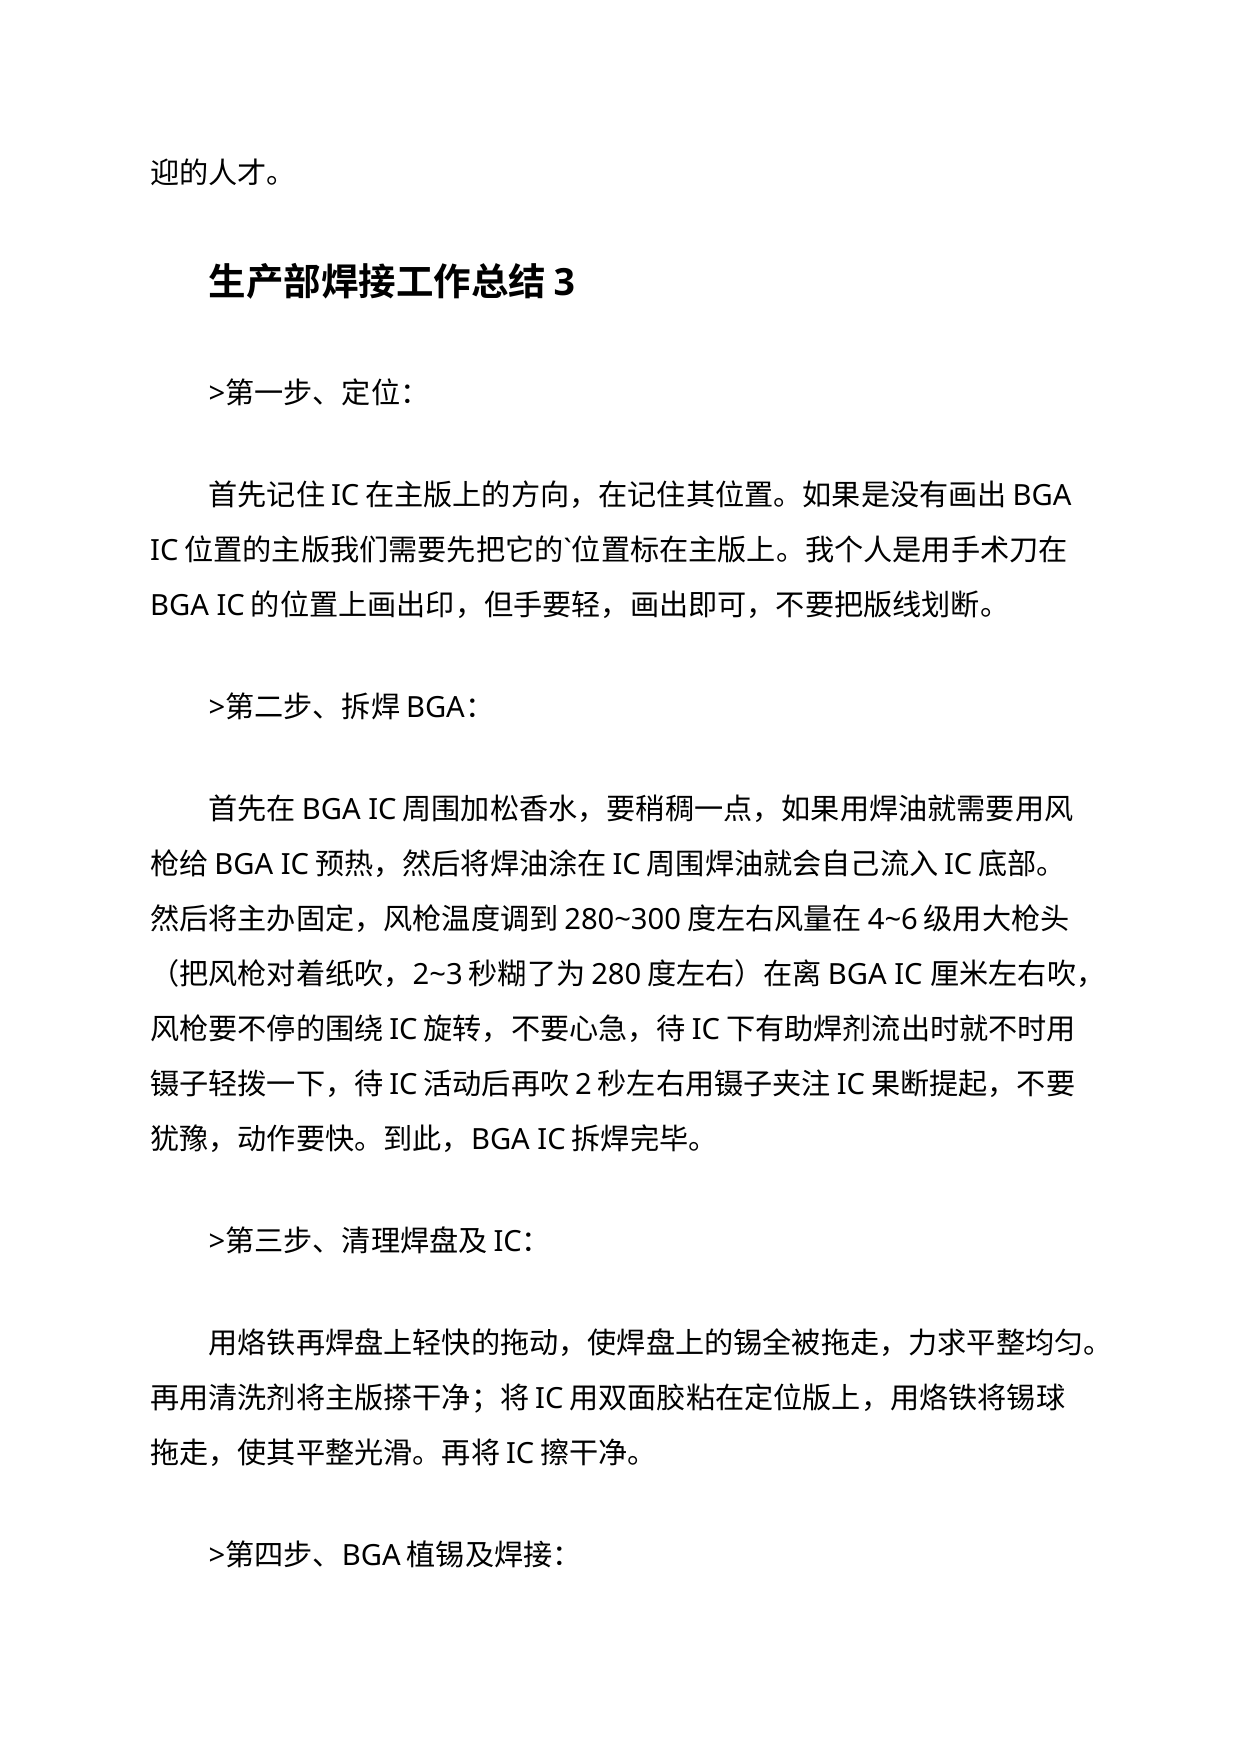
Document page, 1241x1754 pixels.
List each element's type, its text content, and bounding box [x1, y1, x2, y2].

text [150, 150, 1090, 192]
text 生产部焊接工作总结3 [150, 252, 1090, 306]
text 首先在BGA IC周围加松香水，要稍稠一点，如果用焊油就需要用风枪给BGA IC预热，然后将焊油涂在IC周围焊油就会自己流入IC底部。然后将主办固定，风枪温度调到280~300度左右风量在4~6级用大枪头（把风枪对着纸吹，2~3秒糊了为280度左右）在离BGA IC 厘米左右吹，风枪要不停的围绕IC旋转，不要心急，待IC下有助焊剂流出时就不时用镊子轻拨一下，待IC活动后再吹2秒左右用镊子夹注IC果断提起，不要犹豫，动作要快。到此，BGA IC拆焊完毕。 [150, 785, 1090, 1158]
text >第三步、清理焊盘及IC： [150, 1217, 1090, 1260]
text >第四步、BGA植锡及焊接： [150, 1531, 1090, 1573]
text 用烙铁再焊盘上轻快的拖动，使焊盘上的锡全被拖走，力求平整均匀。再用清洗剂将主版搽干净；将IC用双面胶粘在定位版上，用烙铁将锡球拖走，使其平整光滑。再将IC擦干净。 [150, 1319, 1090, 1472]
text >第二步、拆焊BGA： [150, 683, 1090, 726]
text >第一步、定位： [150, 369, 1090, 412]
text 首先记住IC在主版上的方向，在记住其位置。如果是没有画出BGA IC位置的主版我们需要先把它的`位置标在主版上。我个人是用手术刀在BGA IC的位置上画出印，但手要轻，画出即可，不要把版线划断。 [150, 471, 1090, 624]
